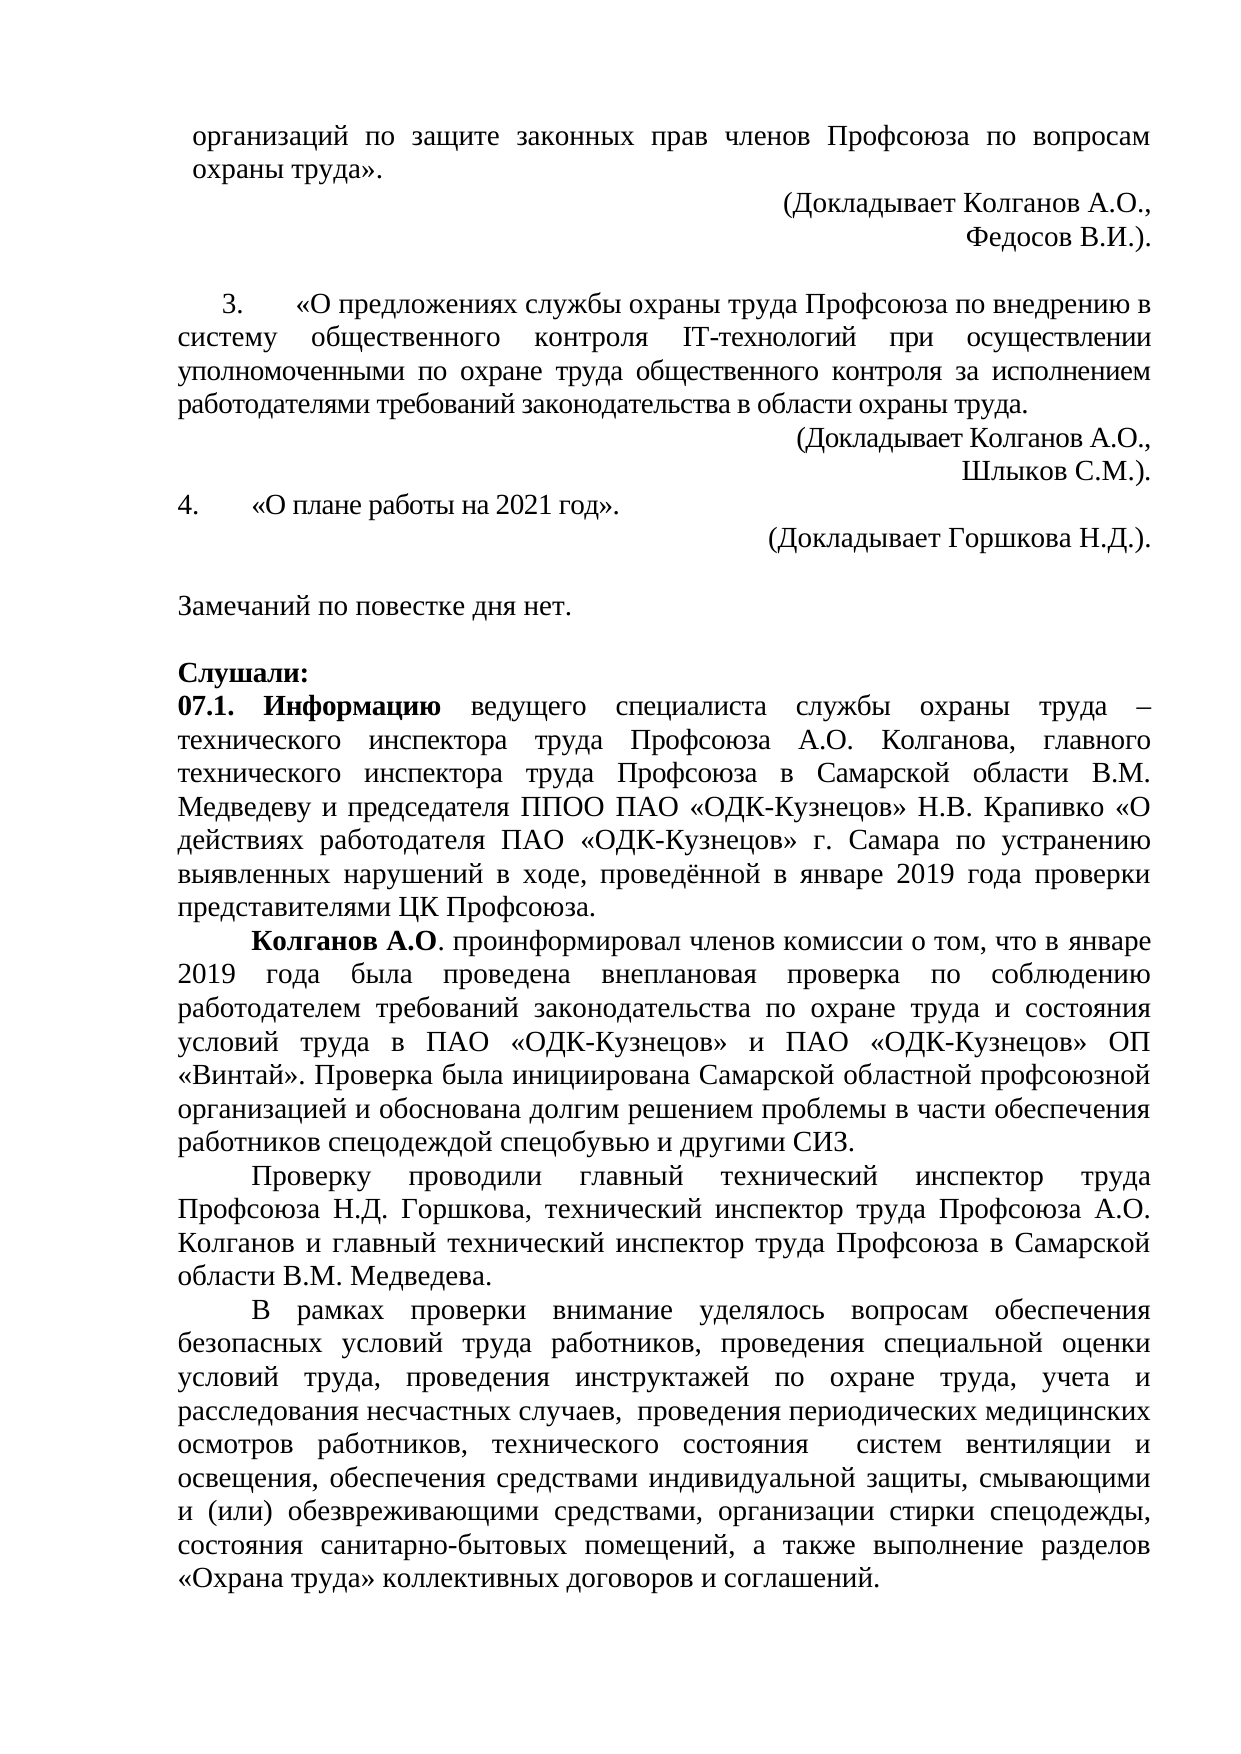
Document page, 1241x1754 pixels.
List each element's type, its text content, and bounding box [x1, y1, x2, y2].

list «О предложениях службы охраны труда Профсоюза по внедрению в [177, 286, 1152, 319]
text Слушали: [177, 655, 1152, 688]
text Замечаний по повестке дня нет. [177, 588, 1152, 621]
text В рамках проверки внимание уделялось вопросам обеспечения безопасных условий труда работников, проведения специальной оценки условий труда, проведения инструктажей по охране труда, учета и расследования несчастных случаев, проведения периодических медицинских осмотров работников, технического состояния систем вентиляции и освещения, обеспечения средствами индивидуальной защиты, смывающими и (или) обезвреживающими средствами, организации стирки спецодежды, состояния санитарно-бытовых помещений, а также выполнение разделов «Охрана труда» коллективных договоров и соглашений. [177, 1292, 1152, 1594]
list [192, 118, 1152, 185]
list «О плане работы на 2021 год». [177, 487, 1152, 521]
text Колганов А.О. проинформировал членов комиссии о том, что в январе 2019 года была проведена внеплановая проверка по соблюдению работодателем требований законодательства по охране труда и состояния условий труда в ПАО «ОДК-Кузнецов» и ПАО «ОДК-Кузнецов» ОП «Винтай». Проверка была инициирована Самарской областной профсоюзной организацией и обоснована долгим решением проблемы в части обеспечения работников спецодеждой спецобувью и другими СИЗ. [177, 923, 1152, 1158]
text (Докладывает Колганов А.О., [177, 185, 1152, 219]
text Шлыков С.М.). [177, 453, 1152, 487]
text 07.1. Информацию ведущего специалиста службы охраны труда – технического инспектора труда Профсоюза А.О. Колганова, главного технического инспектора труда Профсоюза в Самарской области В.М. Медведеву и председателя ППОО ПАО «ОДК-Кузнецов» Н.В. Крапивко «О действиях работодателя ПАО «ОДК-Кузнецов» г. Самара по устранению выявленных нарушений в ходе, проведённой в январе 2019 года проверки представителями ЦК Профсоюза. [177, 688, 1152, 923]
text систему общественного контроля IT-технологий при осуществлении уполномоченными по охране труда общественного контроля за исполнением работодателями требований законодательства в области охраны труда. [177, 319, 1152, 420]
text Проверку проводили главный технический инспектор труда Профсоюза Н.Д. Горшкова, технический инспектор труда Профсоюза А.О. Колганов и главный технический инспектор труда Профсоюза в Самарской области В.М. Медведева. [177, 1158, 1152, 1292]
text (Докладывает Колганов А.О., [177, 420, 1152, 453]
text (Докладывает Горшкова Н.Д.). [177, 521, 1152, 554]
text Федосов В.И.). [177, 219, 1152, 252]
